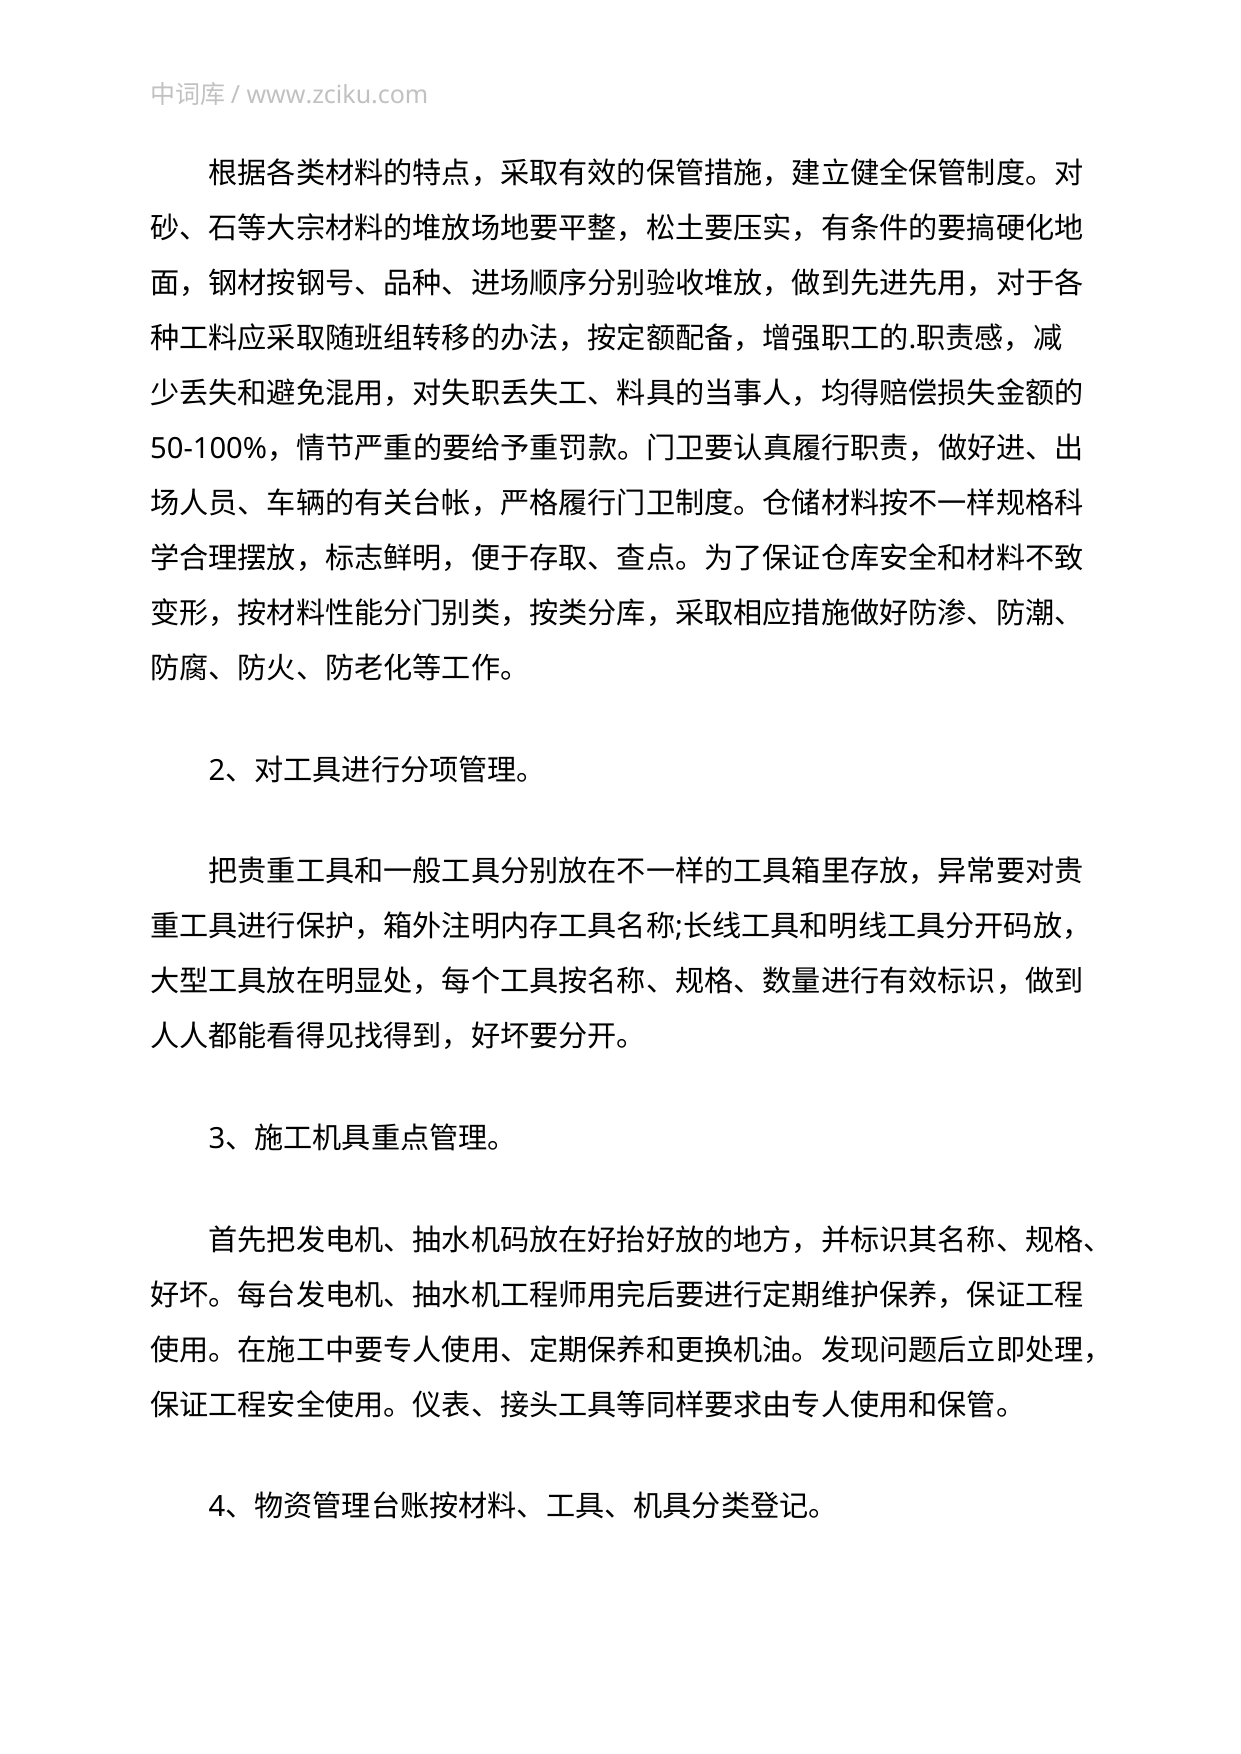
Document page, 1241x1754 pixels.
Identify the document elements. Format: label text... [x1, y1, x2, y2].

text 2、对工具进行分项管理。 [150, 746, 1090, 788]
text 根据各类材料的特点，采取有效的保管措施，建立健全保管制度。对砂、石等大宗材料的堆放场地要平整，松土要压实，有条件的要搞硬化地面，钢材按钢号、品种、进场顺序分别验收堆放，做到先进先用，对于各种工料应采取随班组转移的办法，按定额配备，增强职工的.职责感，减少丢失和避免混用，对失职丢失工、料具的当事人，均得赔偿损失金额的50-100%，情节严重的要给予重罚款。门卫要认真履行职责，做好进、出场人员、车辆的有关台帐，严格履行门卫制度。仓储材料按不一样规格科学合理摆放，标志鲜明，便于存取、查点。为了保证仓库安全和材料不致变形，按材料性能分门别类，按类分库，采取相应措施做好防渗、防潮、防腐、防火、防老化等工作。 [150, 150, 1090, 687]
text 3、施工机具重点管理。 [150, 1114, 1090, 1157]
text 首先把发电机、抽水机码放在好抬好放的地方，并标识其名称、规格、好坏。每台发电机、抽水机工程师用完后要进行定期维护保养，保证工程使用。在施工中要专人使用、定期保养和更换机油。发现问题后立即处理，保证工程安全使用。仪表、接头工具等同样要求由专人使用和保管。 [150, 1217, 1090, 1423]
text 4、物资管理台账按材料、工具、机具分类登记。 [150, 1483, 1090, 1525]
text 把贵重工具和一般工具分别放在不一样的工具箱里存放，异常要对贵重工具进行保护，箱外注明内存工具名称;长线工具和明线工具分开码放，大型工具放在明显处，每个工具按名称、规格、数量进行有效标识，做到人人都能看得见找得到，好坏要分开。 [150, 848, 1090, 1055]
